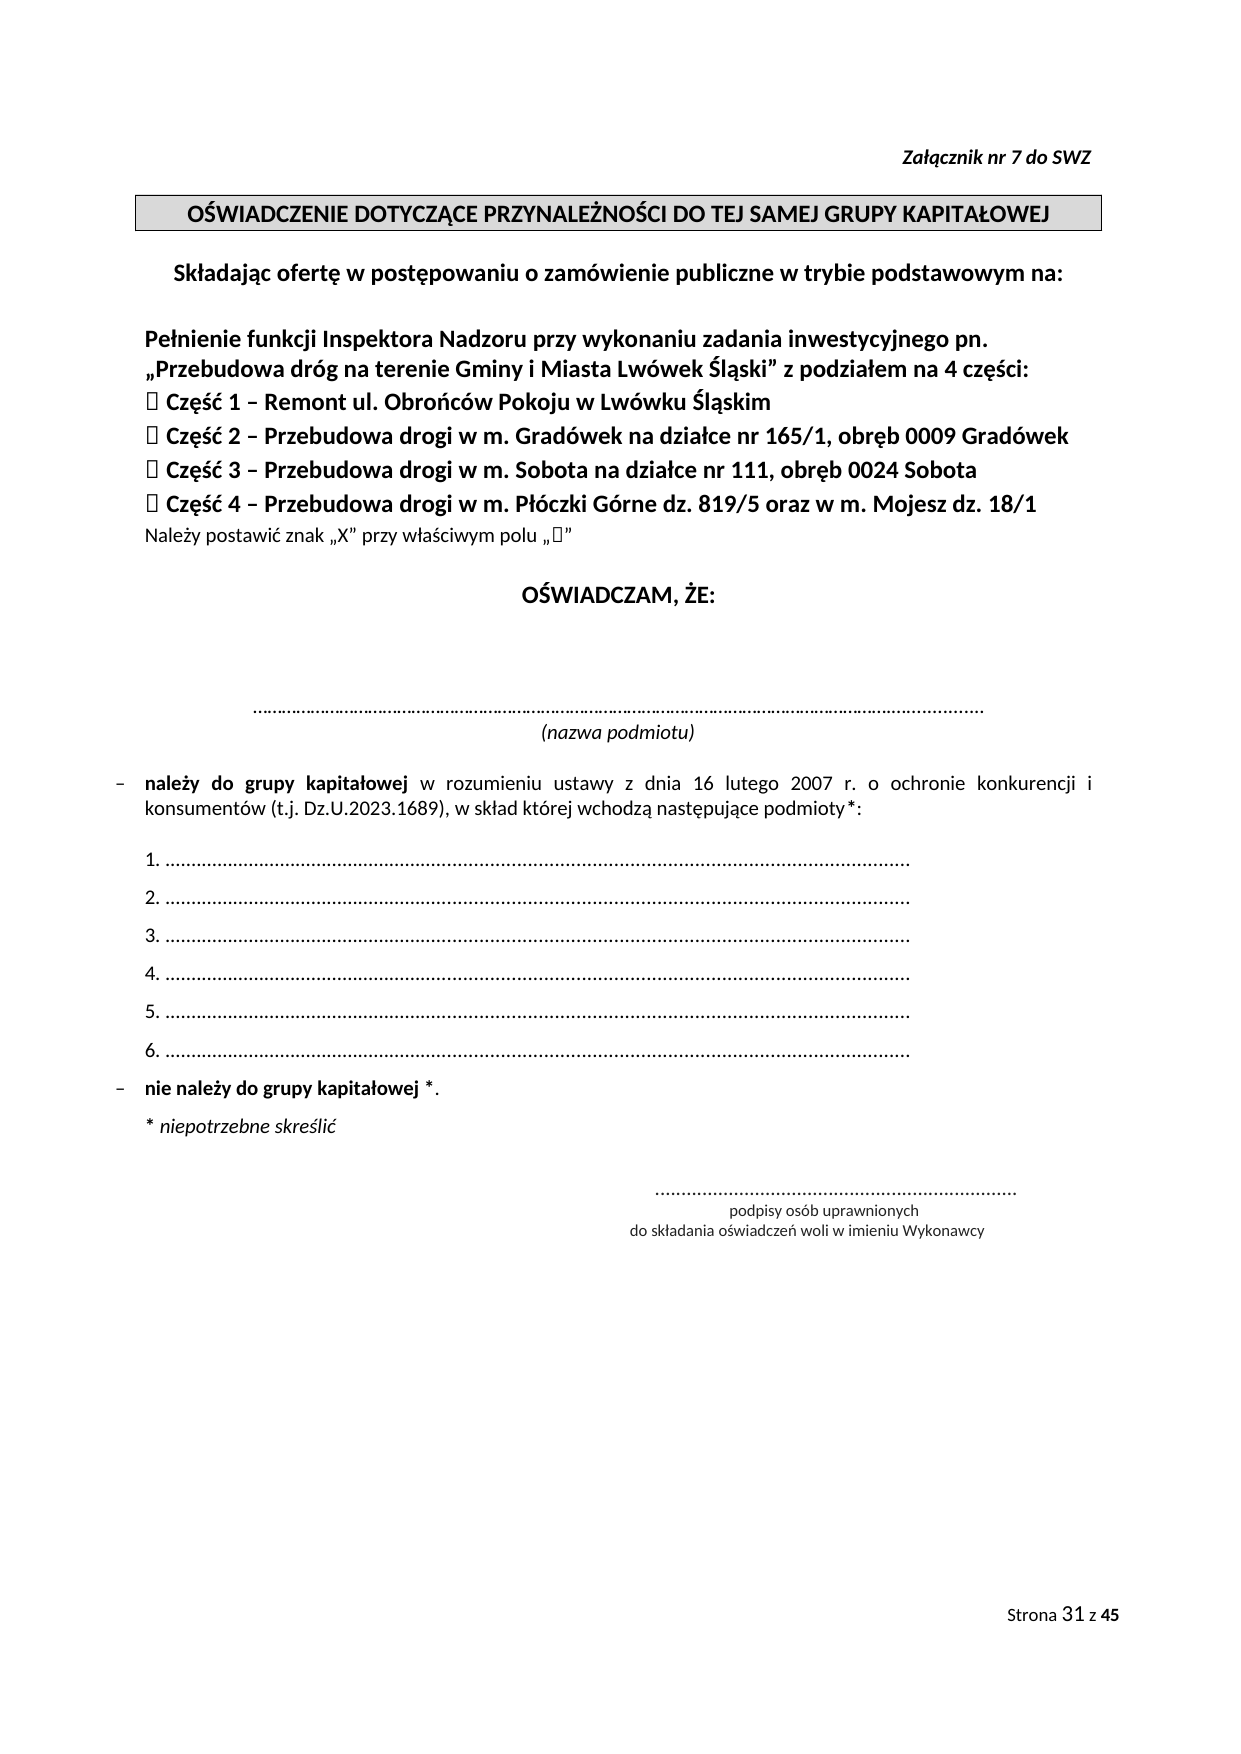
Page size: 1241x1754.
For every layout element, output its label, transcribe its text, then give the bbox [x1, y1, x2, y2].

text  Część 1 – Remont ul. Obrońców Pokoju w Lwówku Śląskim [144, 384, 1119, 418]
text OŚWIADCZENIE DOTYCZĄCE PRZYNALEŻNOŚCI DO TEJ SAMEJ GRUPY KAPITAŁOWEJ [136, 196, 1101, 230]
text 6. [144, 1037, 1093, 1062]
text  Część 4 – Przebudowa drogi w m. Płóczki Górne dz. 819/5 oraz w m. Mojesz dz. 18/1 [144, 486, 1119, 520]
text – należy do grupy kapitałowej w rozumieniu ustawy z dnia 16 lutego 2007 r. o ochronie konkurencji i konsumentów (t.j. Dz.U.2023.1689), w skład której wchodzą następujące podmioty*: [115, 770, 1093, 821]
text * niepotrzebne skreślić [144, 1113, 1093, 1138]
text 2. [144, 884, 1093, 910]
text OŚWIADCZAM, ŻE: [144, 579, 1093, 610]
text  Część 2 – Przebudowa drogi w m. Gradówek na działce nr 165/1, obręb 0009 Gradówek [144, 418, 1119, 452]
text (nazwa podmiotu) [144, 719, 1093, 744]
text 1. [144, 846, 1093, 872]
text Należy postawić znak „X” przy właściwym polu „” [144, 520, 1119, 549]
text do składania oświadczeń woli w imieniu Wykonawcy [144, 1221, 1093, 1241]
text Składając ofertę w postępowaniu o zamówienie publiczne w trybie podstawowym na: [144, 257, 1093, 287]
text 3. [144, 922, 1093, 948]
text 4. [144, 961, 1093, 986]
text „Przebudowa dróg na terenie Gminy i Miasta Lwówek Śląski” z podziałem na 4 części: [144, 353, 1119, 384]
text  Część 3 – Przebudowa drogi w m. Sobota na działce nr 111, obręb 0024 Sobota [144, 452, 1119, 486]
text ..................................................................... [144, 1175, 1093, 1200]
text Pełnienie funkcji Inspektora Nadzoru przy wykonaniu zadania inwestycyjnego pn. [144, 323, 1119, 353]
text podpisy osób uprawnionych [144, 1200, 1093, 1221]
text …………………………………………………………………………………………………………………….…............... [144, 694, 1093, 719]
text – nie należy do grupy kapitałowej *. [115, 1075, 1093, 1100]
text 5. [144, 999, 1093, 1024]
text Załącznik nr 7 do SWZ [85, 144, 1093, 169]
